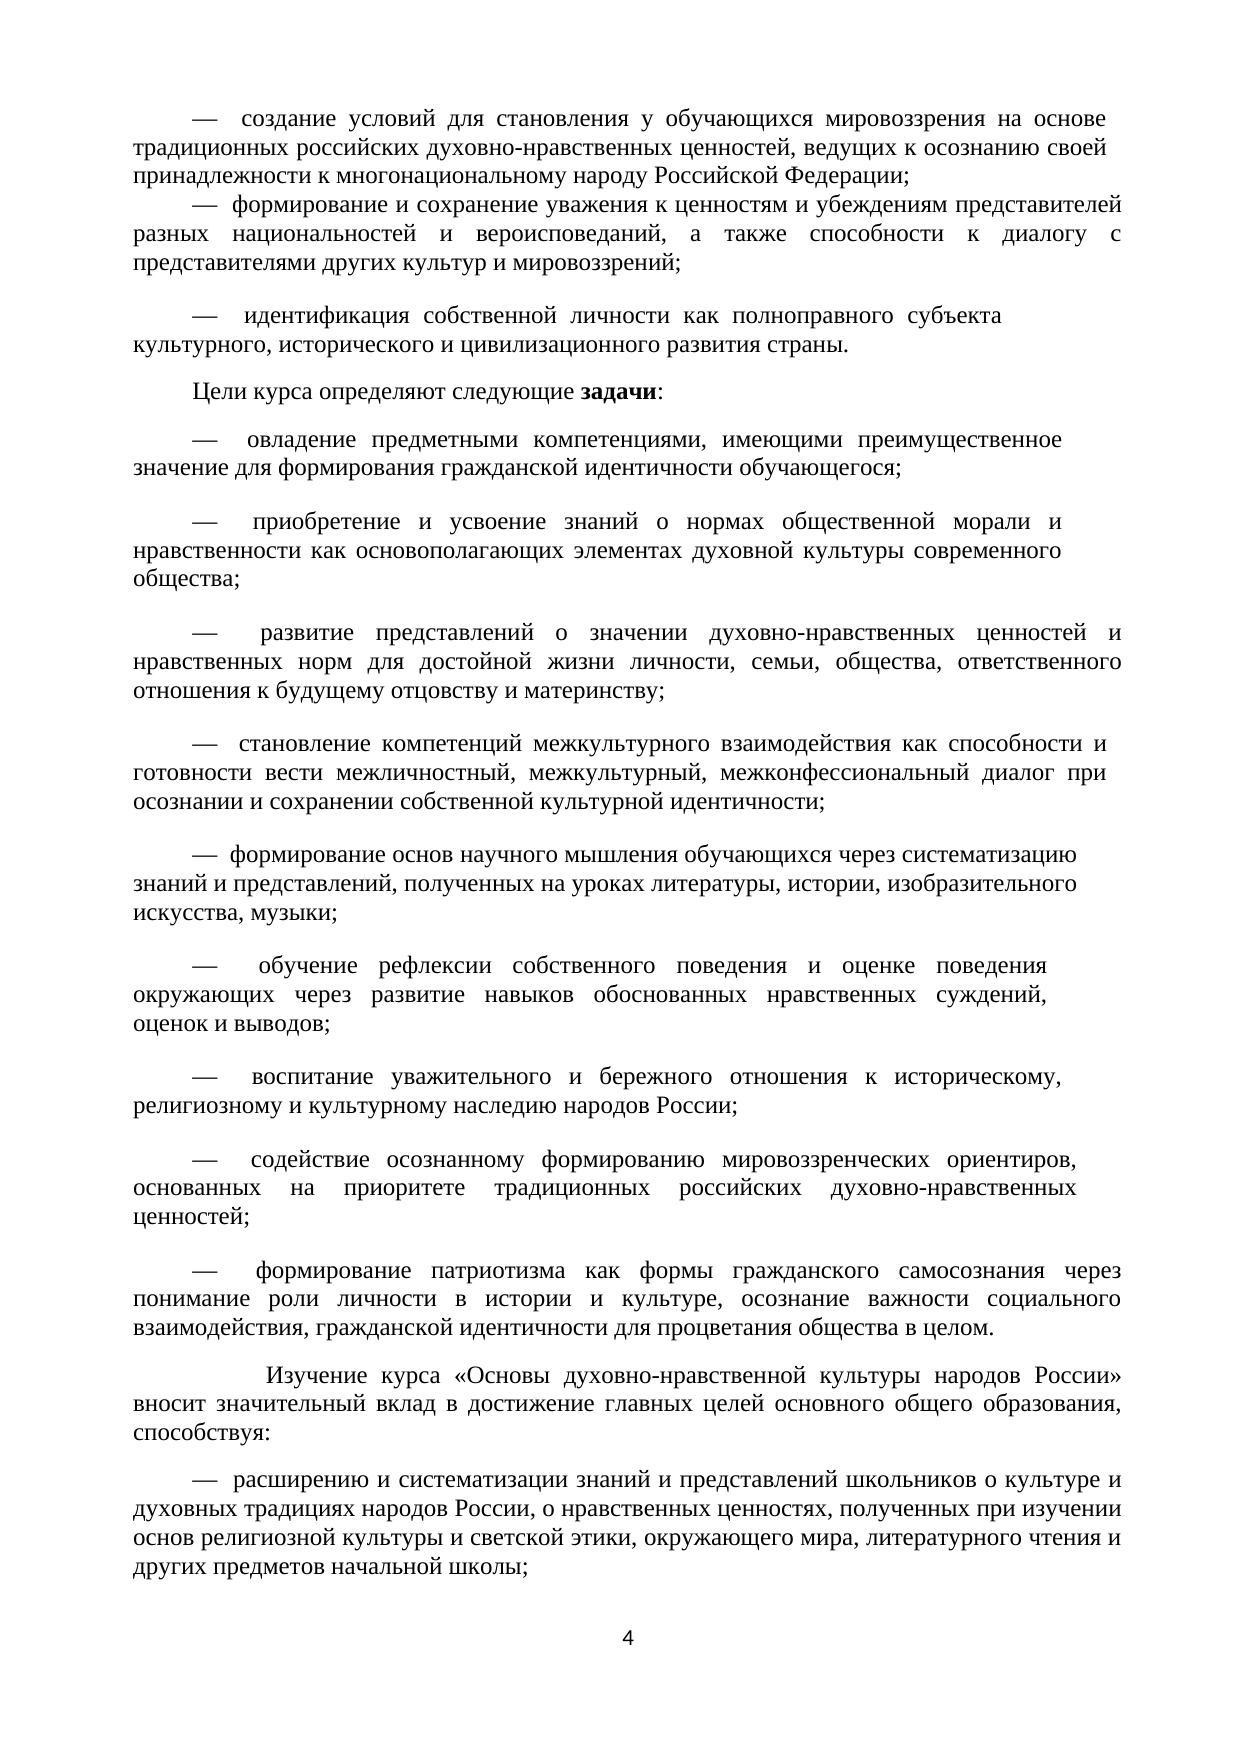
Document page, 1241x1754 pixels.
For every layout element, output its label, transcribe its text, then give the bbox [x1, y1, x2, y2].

text — воспитание уважительного и бережного отношения к историческому, религиозному и культурному наследию народов России; [133, 1061, 1063, 1119]
text — развитие представлений о значении духовно-нравственных ценностей и нравственных норм для достойной жизни личности, семьи, общества, ответственного отношения к будущему отцовству и материнству; [133, 617, 1123, 703]
text — формирование и сохранение уважения к ценностям и убеждениям представителей разных национальностей и вероисповеданий, а также способности к диалогу с представителями других культур и мировоззрений; [133, 189, 1123, 276]
text — приобретение и усвоение знаний о нормах общественной морали и нравственности как основополагающих элементах духовной культуры современного общества; [133, 506, 1063, 592]
text — формирование патриотизма как формы гражданского самосознания через понимание роли личности в истории и культуре, осознание важности социального взаимодействия, гражданской идентичности для процветания общества в целом. [133, 1255, 1123, 1341]
text — становление компетенций межкультурного взаимодействия как способности и готовности вести межличностный, межкультурный, межконфессиональный диалог при осознании и сохранении собственной культурной идентичности; [133, 728, 1108, 814]
text Цели курса определяют следующие задачи: [133, 376, 1138, 405]
text — содействие осознанному формированию мировоззренческих ориентиров, основанных на приоритете традиционных российских духовно-нравственных ценностей; [133, 1144, 1078, 1230]
text — расширению и систематизации знаний и представлений школьников о культуре и духовных традициях народов России, о нравственных ценностях, полученных при изучении основ религиозной культуры и светской этики, окружающего мира, литературного чтения и других предметов начальной школы; [133, 1464, 1123, 1579]
text — идентификация собственной личности как полноправного субъекта культурного, исторического и цивилизационного развития страны. [133, 300, 1003, 358]
text — создание условий для становления у обучающихся мировоззрения на основе традиционных российских духовно-нравственных ценностей, ведущих к осознанию своей принадлежности к многонациональному народу Российской Федерации; [133, 103, 1108, 189]
text Изучение курса «Основы духовно-нравственной культуры народов России» вносит значительный вклад в достижение главных целей основного общего образования, способствуя: [133, 1360, 1123, 1446]
text — формирование основ научного мышления обучающихся через систематизацию знаний и представлений, полученных на уроках литературы, истории, изобразительного искусства, музыки; [133, 839, 1078, 926]
text — обучение рефлексии собственного поведения и оценке поведения окружающих через развитие навыков обоснованных нравственных суждений, оценок и выводов; [133, 950, 1048, 1037]
text — овладение предметными компетенциями, имеющими преимущественное значение для формирования гражданской идентичности обучающегося; [133, 424, 1063, 481]
